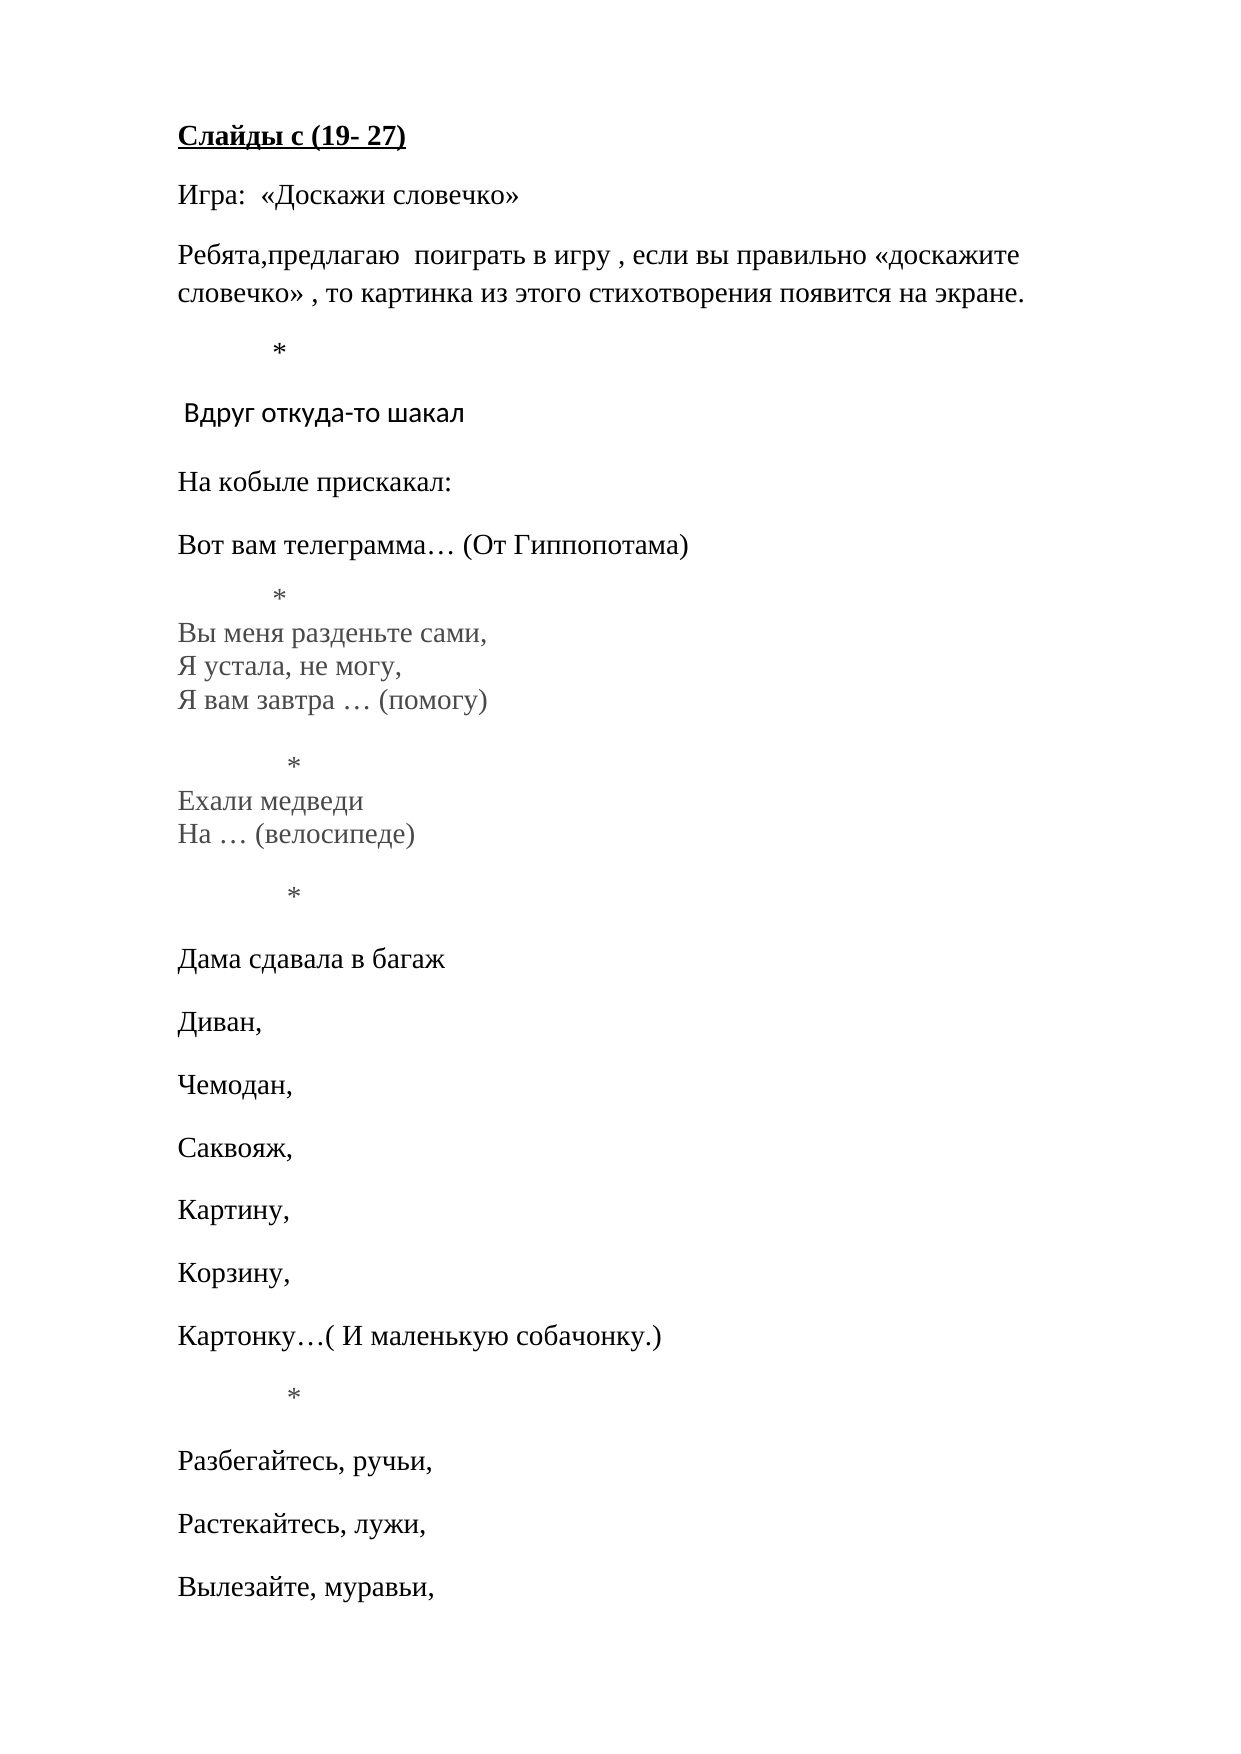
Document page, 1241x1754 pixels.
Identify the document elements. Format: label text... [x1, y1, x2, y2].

text Саквояж, [177, 1130, 1152, 1163]
text Диван, [177, 1004, 1152, 1038]
text Вы меня разденьте сами, [177, 615, 1152, 648]
text Ехали медведи [177, 783, 1152, 816]
text * [177, 879, 1152, 912]
text Дама сдавала в багаж [177, 942, 1152, 975]
text Слайды с (19- 27) [177, 118, 1152, 152]
text Растекайтесь, лужи, [177, 1506, 1152, 1539]
text Разбегайтесь, ручьи, [177, 1443, 1152, 1477]
text Игра: «Доскажи словечко» [177, 177, 1152, 211]
text Ребята,предлагаю поиграть в игру , если вы правильно «доскажите словечко» , то картинка из этого стихотворения появится на экране. [177, 237, 1152, 309]
text Корзину, [177, 1255, 1152, 1289]
text * [177, 749, 1152, 783]
text Картонку…( И маленькую собачонку.) [177, 1318, 1152, 1351]
text * [177, 1381, 1152, 1414]
text * [177, 581, 1152, 615]
text На … (велосипеде) [177, 816, 1152, 850]
text * [177, 335, 1152, 368]
text Вот вам телеграмма… (От Гиппопотама) [177, 527, 1152, 561]
text Вылезайте, муравьи, [177, 1569, 1152, 1602]
text Я вам завтра … (помогу) [177, 682, 1152, 716]
text Я устала, не могу, [177, 648, 1152, 682]
text Картину, [177, 1192, 1152, 1226]
text Вдруг откуда-то шакал [177, 394, 1152, 430]
text Чемодан, [177, 1067, 1152, 1101]
text На кобыле прискакал: [177, 464, 1152, 498]
